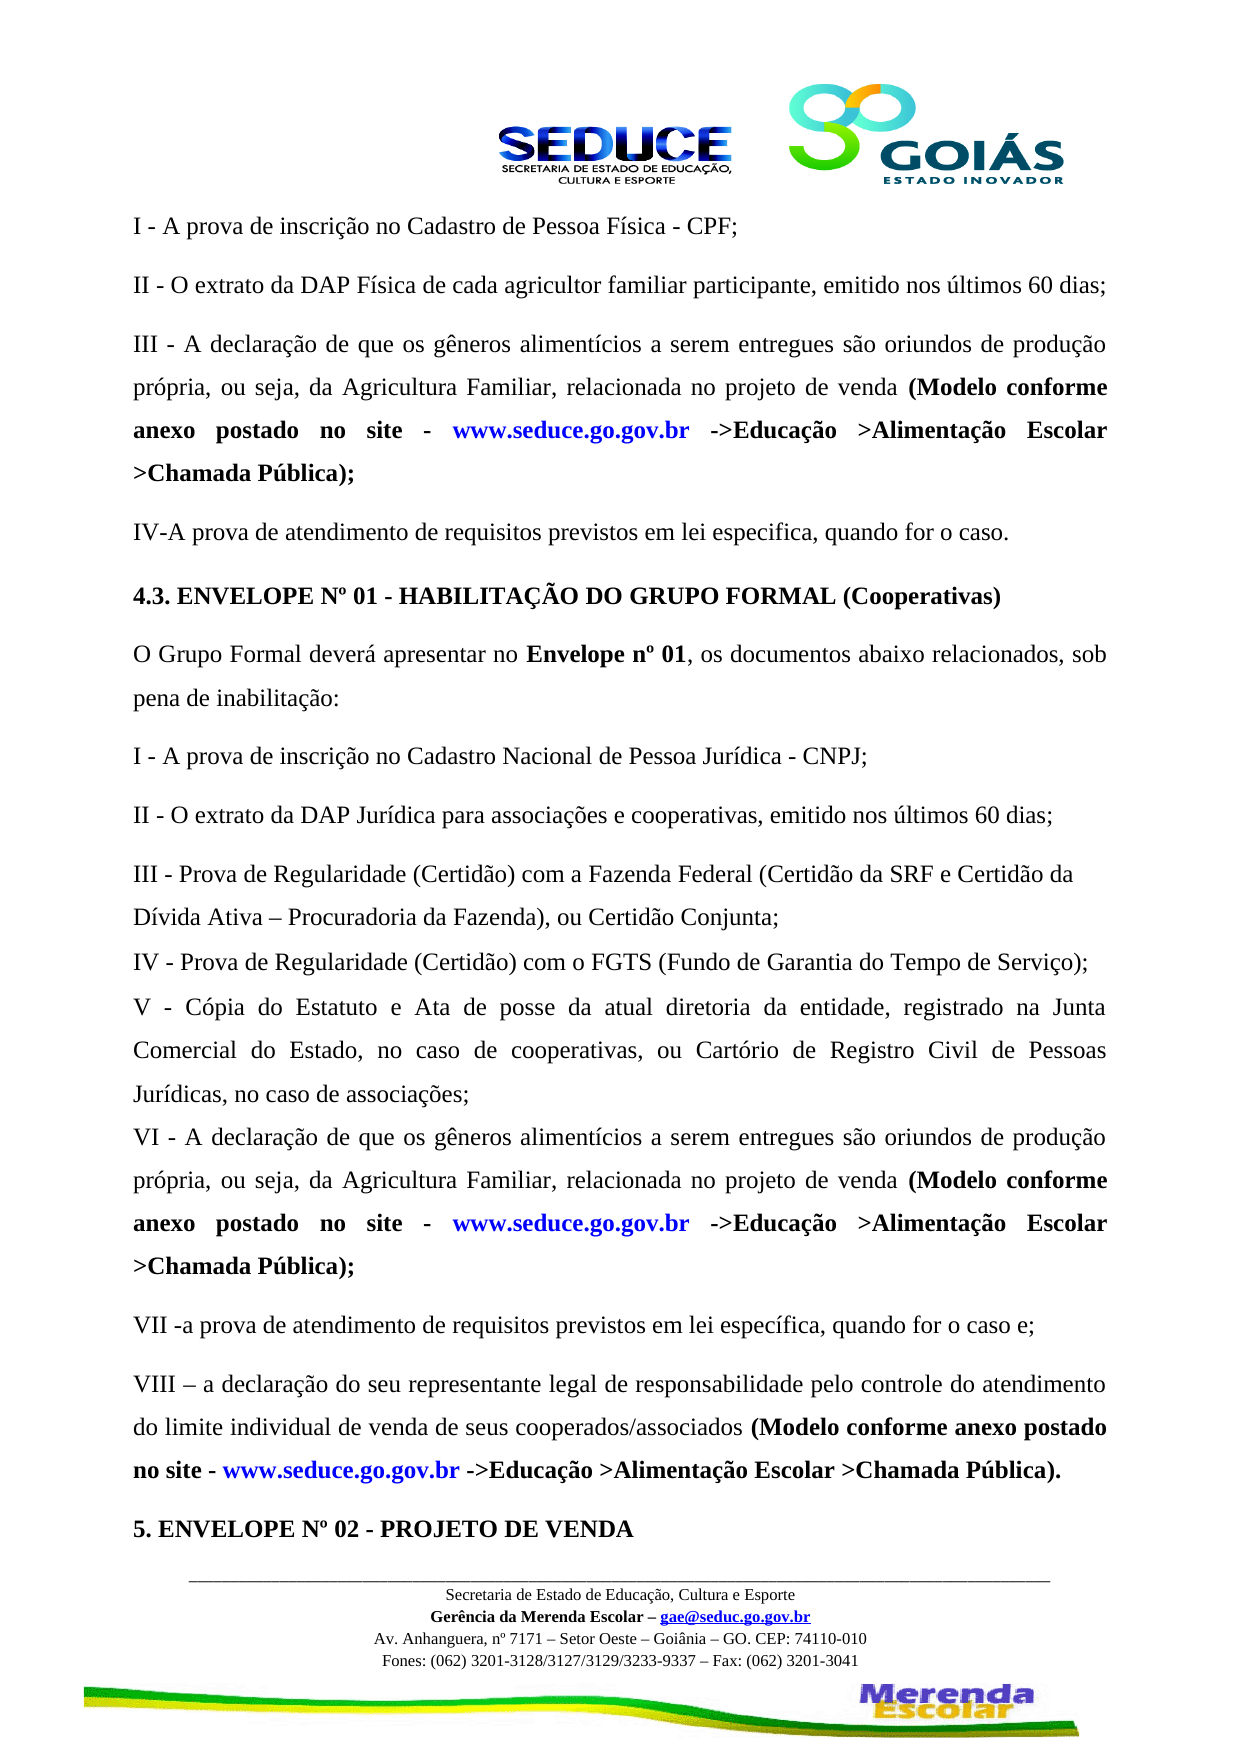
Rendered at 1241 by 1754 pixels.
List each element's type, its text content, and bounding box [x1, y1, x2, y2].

text VIII – a declaração do seu representante legal de responsabilidade pelo controle do atendimento do limite individual de venda de seus cooperados/associados (Modelo conforme anexo postado no site - www.seduce.go.gov.br ->Educação >Alimentação Escolar >Chamada Pública). [133, 1369, 1107, 1484]
picture [477, 73, 1108, 212]
text 5. ENVELOPE Nº 02 - PROJETO DE VENDA [133, 1514, 1107, 1542]
text V - Cópia do Estatuto e Ata de posse da atual diretoria da entidade, registrado na Junta Comercial do Estado, no caso de cooperativas, ou Cartório de Registro Civil de Pessoas Jurídicas, no caso de associações; [133, 992, 1107, 1107]
text III - Prova de Regularidade (Certidão) com a Fazenda Federal (Certidão da SRF e Certidão da Dívida Ativa – Procuradoria da Fazenda), ou Certidão Conjunta; [133, 859, 1107, 931]
text VII -a prova de atendimento de requisitos previstos em lei específica, quando for o caso e; [133, 1310, 1107, 1339]
text I - A prova de inscrição no Cadastro Nacional de Pessoa Jurídica - CNPJ; [133, 741, 1107, 770]
text O Grupo Formal deverá apresentar no Envelope nº 01, os documentos abaixo relacionados, sob pena de inabilitação: [133, 639, 1107, 711]
text 4.3. ENVELOPE Nº 01 - HABILITAÇÃO DO GRUPO FORMAL (Cooperativas) [133, 581, 1107, 609]
text II - O extrato da DAP Física de cada agricultor familiar participante, emitido nos últimos 60 dias; [133, 270, 1107, 299]
text IV - Prova de Regularidade (Certidão) com o FGTS (Fundo de Garantia do Tempo de Serviço); [133, 947, 1107, 976]
text VI - A declaração de que os gêneros alimentícios a serem entregues são oriundos de produção própria, ou seja, da Agricultura Familiar, relacionada no projeto de venda (Modelo conforme anexo postado no site - www.seduce.go.gov.br ->Educação >Alimentação Escolar >Chamada Pública); [133, 1122, 1107, 1280]
text II - O extrato da DAP Jurídica para associações e cooperativas, emitido nos últimos 60 dias; [133, 800, 1107, 829]
text I - A prova de inscrição no Cadastro de Pessoa Física - CPF; [133, 211, 1107, 240]
text IV-A prova de atendimento de requisitos previstos em lei especifica, quando for o caso. [133, 517, 1107, 546]
